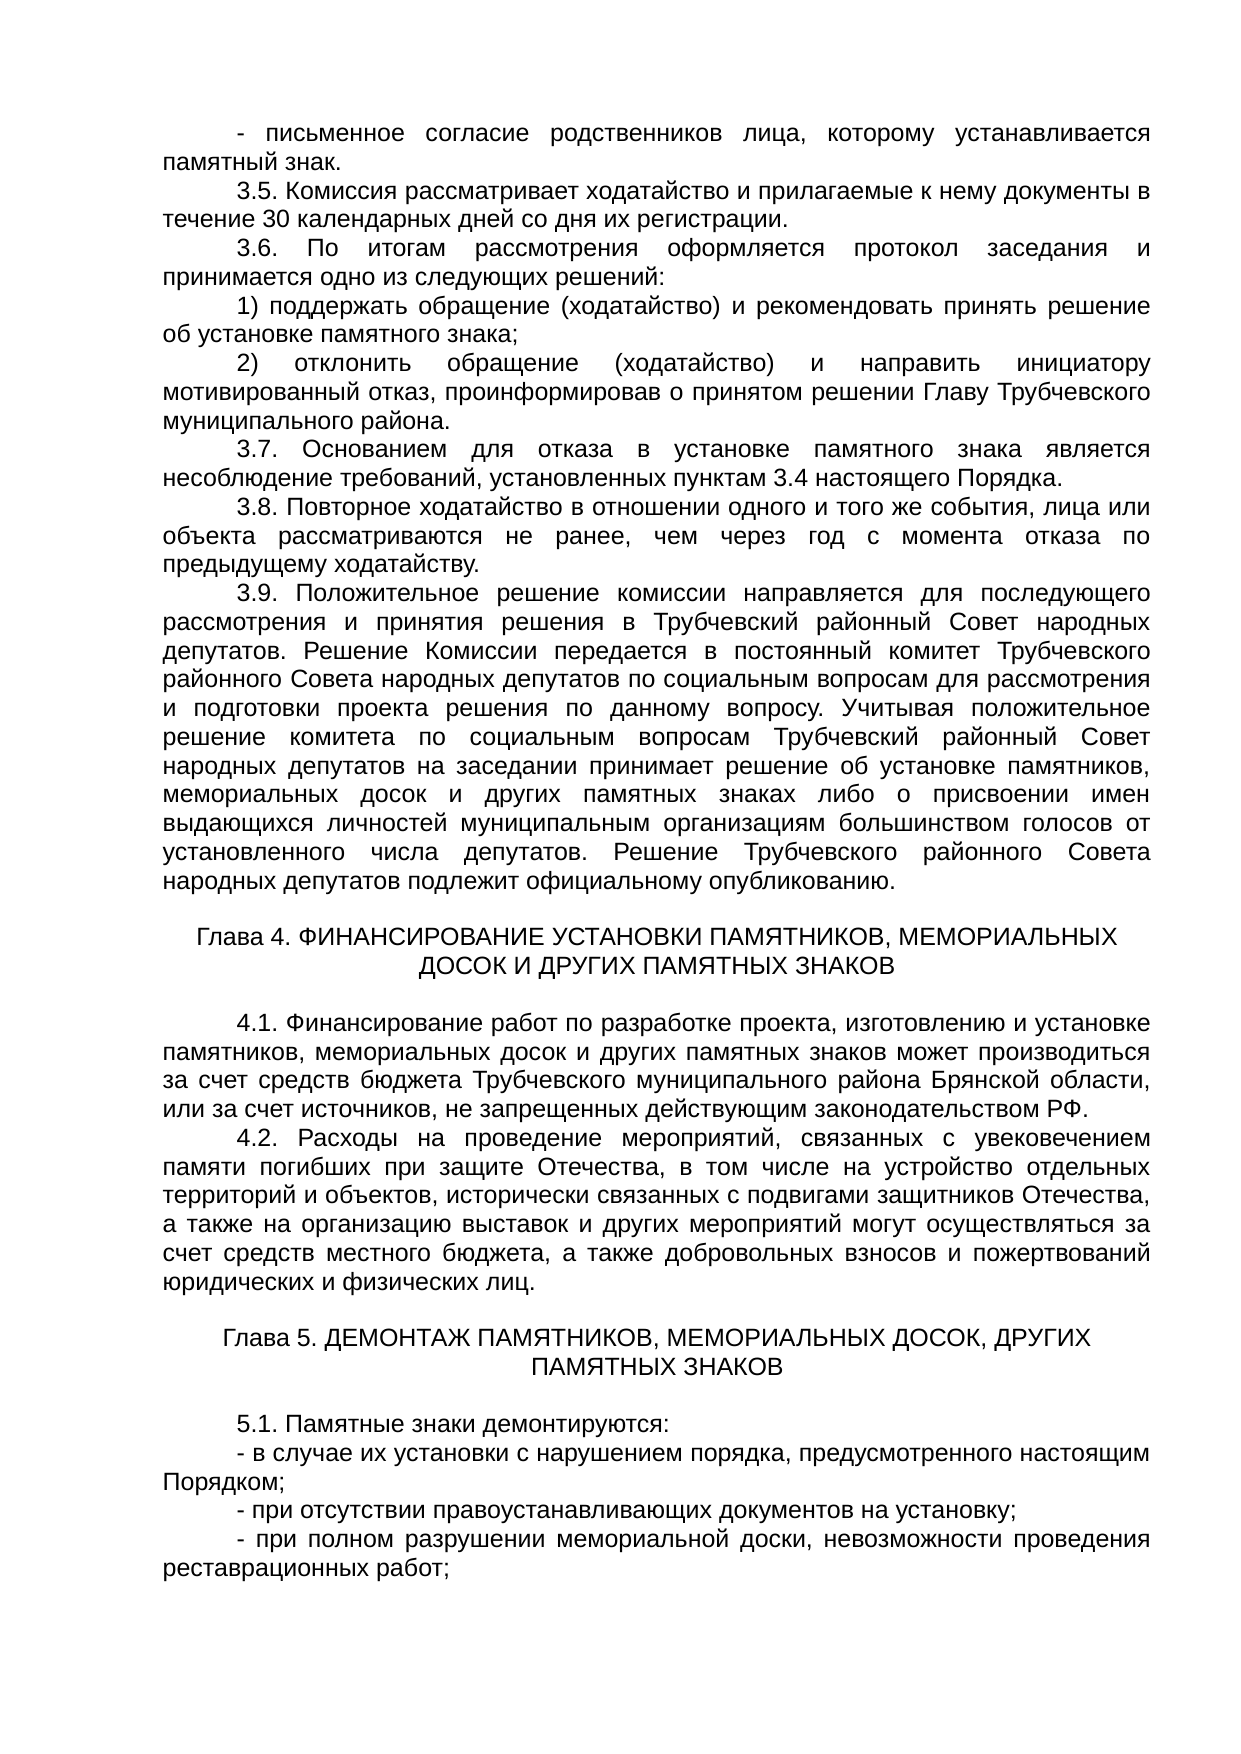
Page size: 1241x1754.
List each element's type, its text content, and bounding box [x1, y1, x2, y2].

text Глава 4. ФИНАНСИРОВАНИЕ УСТАНОВКИ ПАМЯТНИКОВ, МЕМОРИАЛЬНЫХ ДОСОК И ДРУГИХ ПАМЯТНЫХ ЗНАКОВ [162, 922, 1152, 980]
text 3.9. Положительное решение комиссии направляется для последующего рассмотрения и принятия решения в Трубчевский районный Совет народных депутатов. Решение Комиссии передается в постоянный комитет Трубчевского районного Совета народных депутатов по социальным вопросам для рассмотрения и подготовки проекта решения по данному вопросу. Учитывая положительное решение комитета по социальным вопросам Трубчевский районный Совет народных депутатов на заседании принимает решение об установке памятников, мемориальных досок и других памятных знаках либо о присвоении имен выдающихся личностей муниципальным организациям большинством голосов от установленного числа депутатов. Решение Трубчевского районного Совета народных депутатов подлежит официальному опубликованию. [162, 578, 1152, 894]
text 4.1. Финансирование работ по разработке проекта, изготовлению и установке памятников, мемориальных досок и других памятных знаков может производиться за счет средств бюджета Трубчевского муниципального района Брянской области, или за счет источников, не запрещенных действующим законодательством РФ. [162, 1008, 1152, 1123]
text 5.1. Памятные знаки демонтируются: [162, 1409, 1152, 1438]
text 3.8. Повторное ходатайство в отношении одного и того же события, лица или объекта рассматриваются не ранее, чем через год с момента отказа по предыдущему ходатайству. [162, 492, 1152, 578]
text - в случае их установки с нарушением порядка, предусмотренного настоящим Порядком; [162, 1438, 1152, 1495]
text 4.2. Расходы на проведение мероприятий, связанных с увековечением памяти погибших при защите Отечества, в том числе на устройство отдельных территорий и объектов, исторически связанных с подвигами защитников Отечества, а также на организацию выставок и других мероприятий могут осуществляться за счет средств местного бюджета, а также добровольных взносов и пожертвований юридических и физических лиц. [162, 1123, 1152, 1295]
text - при полном разрушении мемориальной доски, невозможности проведения реставрационных работ; [162, 1524, 1152, 1581]
text 3.7. Основанием для отказа в установке памятного знака является несоблюдение требований, установленных пунктам 3.4 настоящего Порядка. [162, 434, 1152, 492]
text 3.6. По итогам рассмотрения оформляется протокол заседания и принимается одно из следующих решений: [162, 233, 1152, 291]
text 2) отклонить обращение (ходатайство) и направить инициатору мотивированный отказ, проинформировав о принятом решении Главу Трубчевского муниципального района. [162, 348, 1152, 434]
text 1) поддержать обращение (ходатайство) и рекомендовать принять решение об установке памятного знака; [162, 291, 1152, 348]
text - при отсутствии правоустанавливающих документов на установку; [162, 1495, 1152, 1524]
text Глава 5. ДЕМОНТАЖ ПАМЯТНИКОВ, МЕМОРИАЛЬНЫХ ДОСОК, ДРУГИХ ПАМЯТНЫХ ЗНАКОВ [162, 1323, 1152, 1381]
text - письменное согласие родственников лица, которому устанавливается памятный знак. [162, 118, 1152, 176]
text 3.5. Комиссия рассматривает ходатайство и прилагаемые к нему документы в течение 30 календарных дней со дня их регистрации. [162, 176, 1152, 233]
